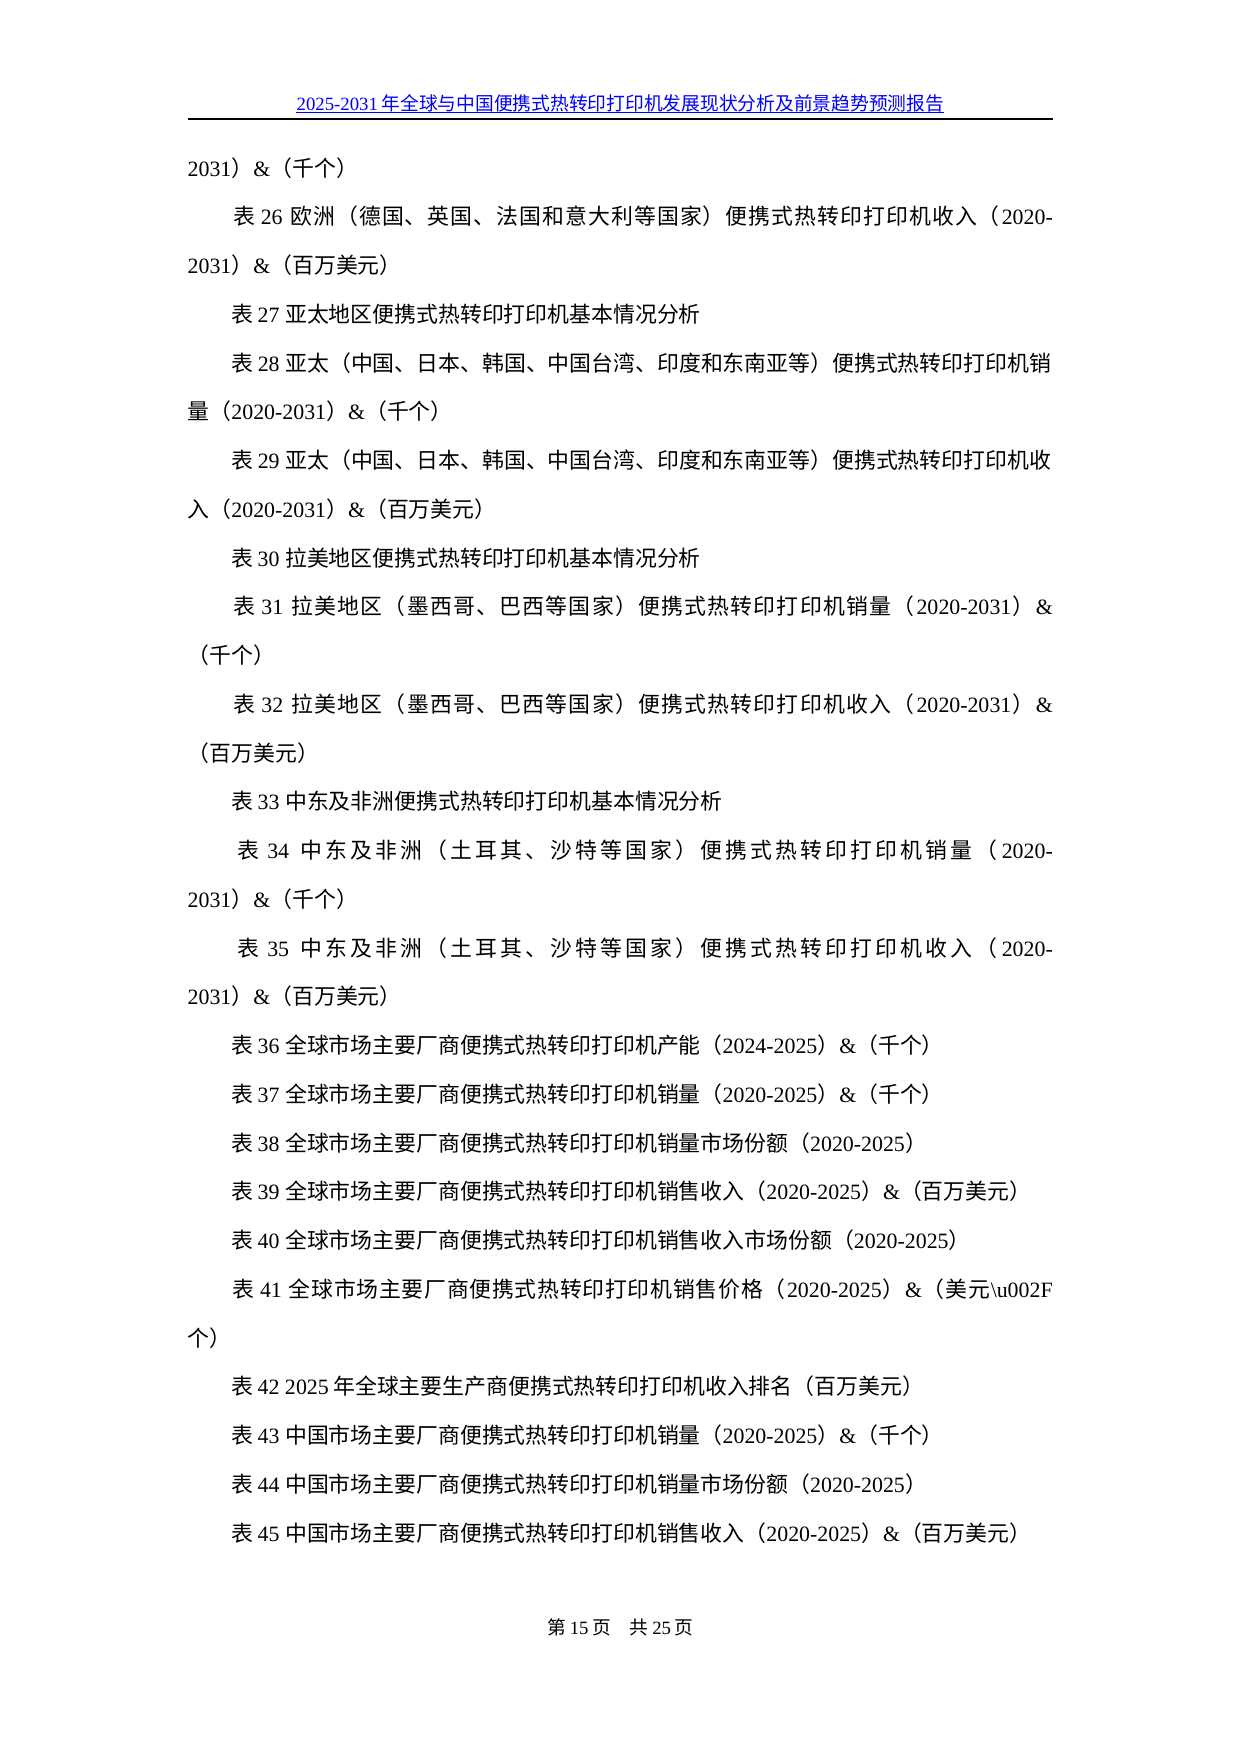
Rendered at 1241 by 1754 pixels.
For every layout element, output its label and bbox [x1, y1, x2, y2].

text [187, 150, 1053, 1548]
